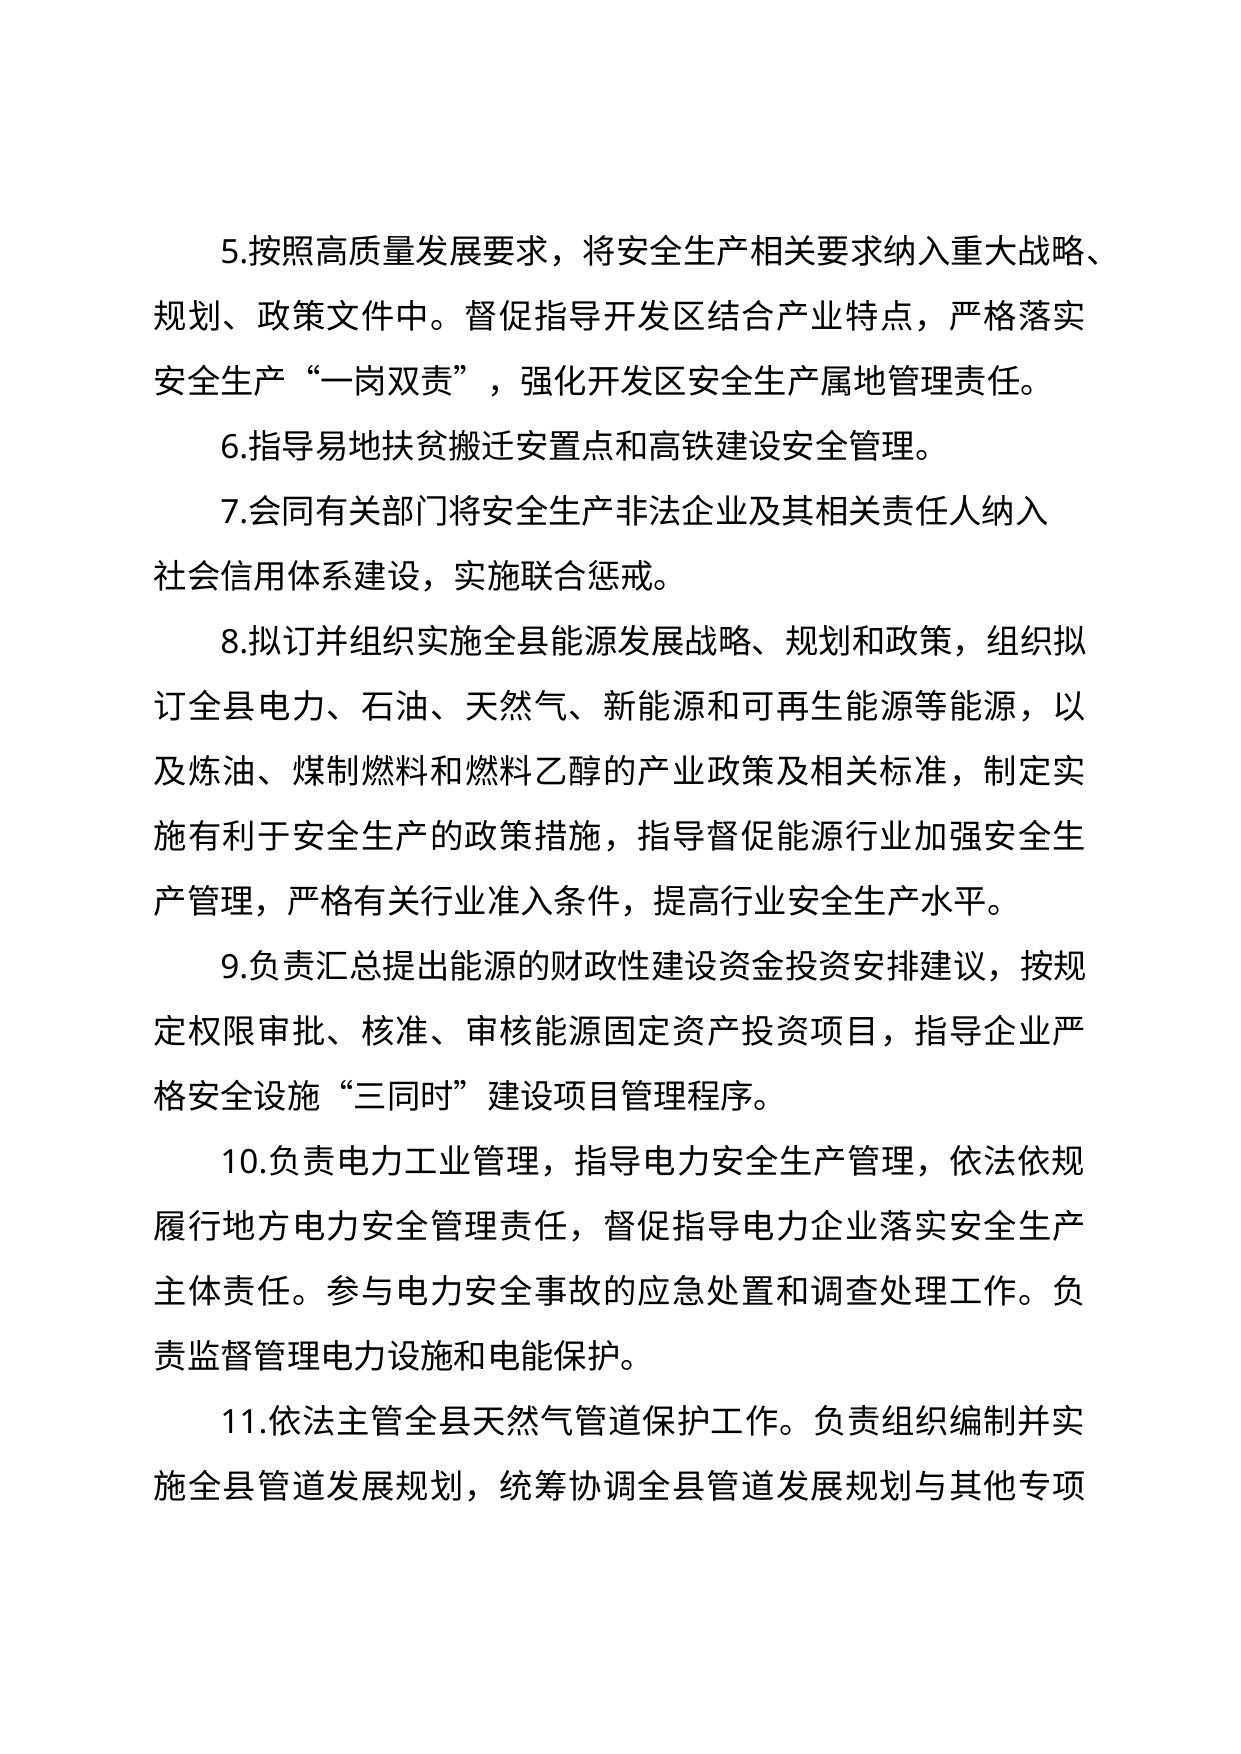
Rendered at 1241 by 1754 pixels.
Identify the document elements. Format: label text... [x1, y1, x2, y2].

text 社会信用体系建设，实施联合惩戒。 [153, 542, 1087, 607]
text 7.会同有关部门将安全生产非法企业及其相关责任人纳入 [153, 477, 1087, 542]
text 6.指导易地扶贫搬迁安置点和高铁建设安全管理。 [153, 412, 1087, 477]
text 5.按照高质量发展要求，将安全生产相关要求纳入重大战略、规划、政策文件中。督促指导开发区结合产业特点，严格落实安全生产“一岗双责”，强化开发区安全生产属地管理责任。 [153, 217, 1087, 412]
text 8.拟订并组织实施全县能源发展战略、规划和政策，组织拟订全县电力、石油、天然气、新能源和可再生能源等能源，以及炼油、煤制燃料和燃料乙醇的产业政策及相关标准，制定实施有利于安全生产的政策措施，指导督促能源行业加强安全生产管理，严格有关行业准入条件，提高行业安全生产水平。 [153, 607, 1087, 932]
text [153, 1387, 1087, 1517]
text 10.负责电力工业管理，指导电力安全生产管理，依法依规履行地方电力安全管理责任，督促指导电力企业落实安全生产主体责任。参与电力安全事故的应急处置和调查处理工作。负责监督管理电力设施和电能保护。 [153, 1127, 1087, 1387]
text 9.负责汇总提出能源的财政性建设资金投资安排建议，按规定权限审批、核准、审核能源固定资产投资项目，指导企业严格安全设施“三同时”建设项目管理程序。 [153, 932, 1087, 1127]
